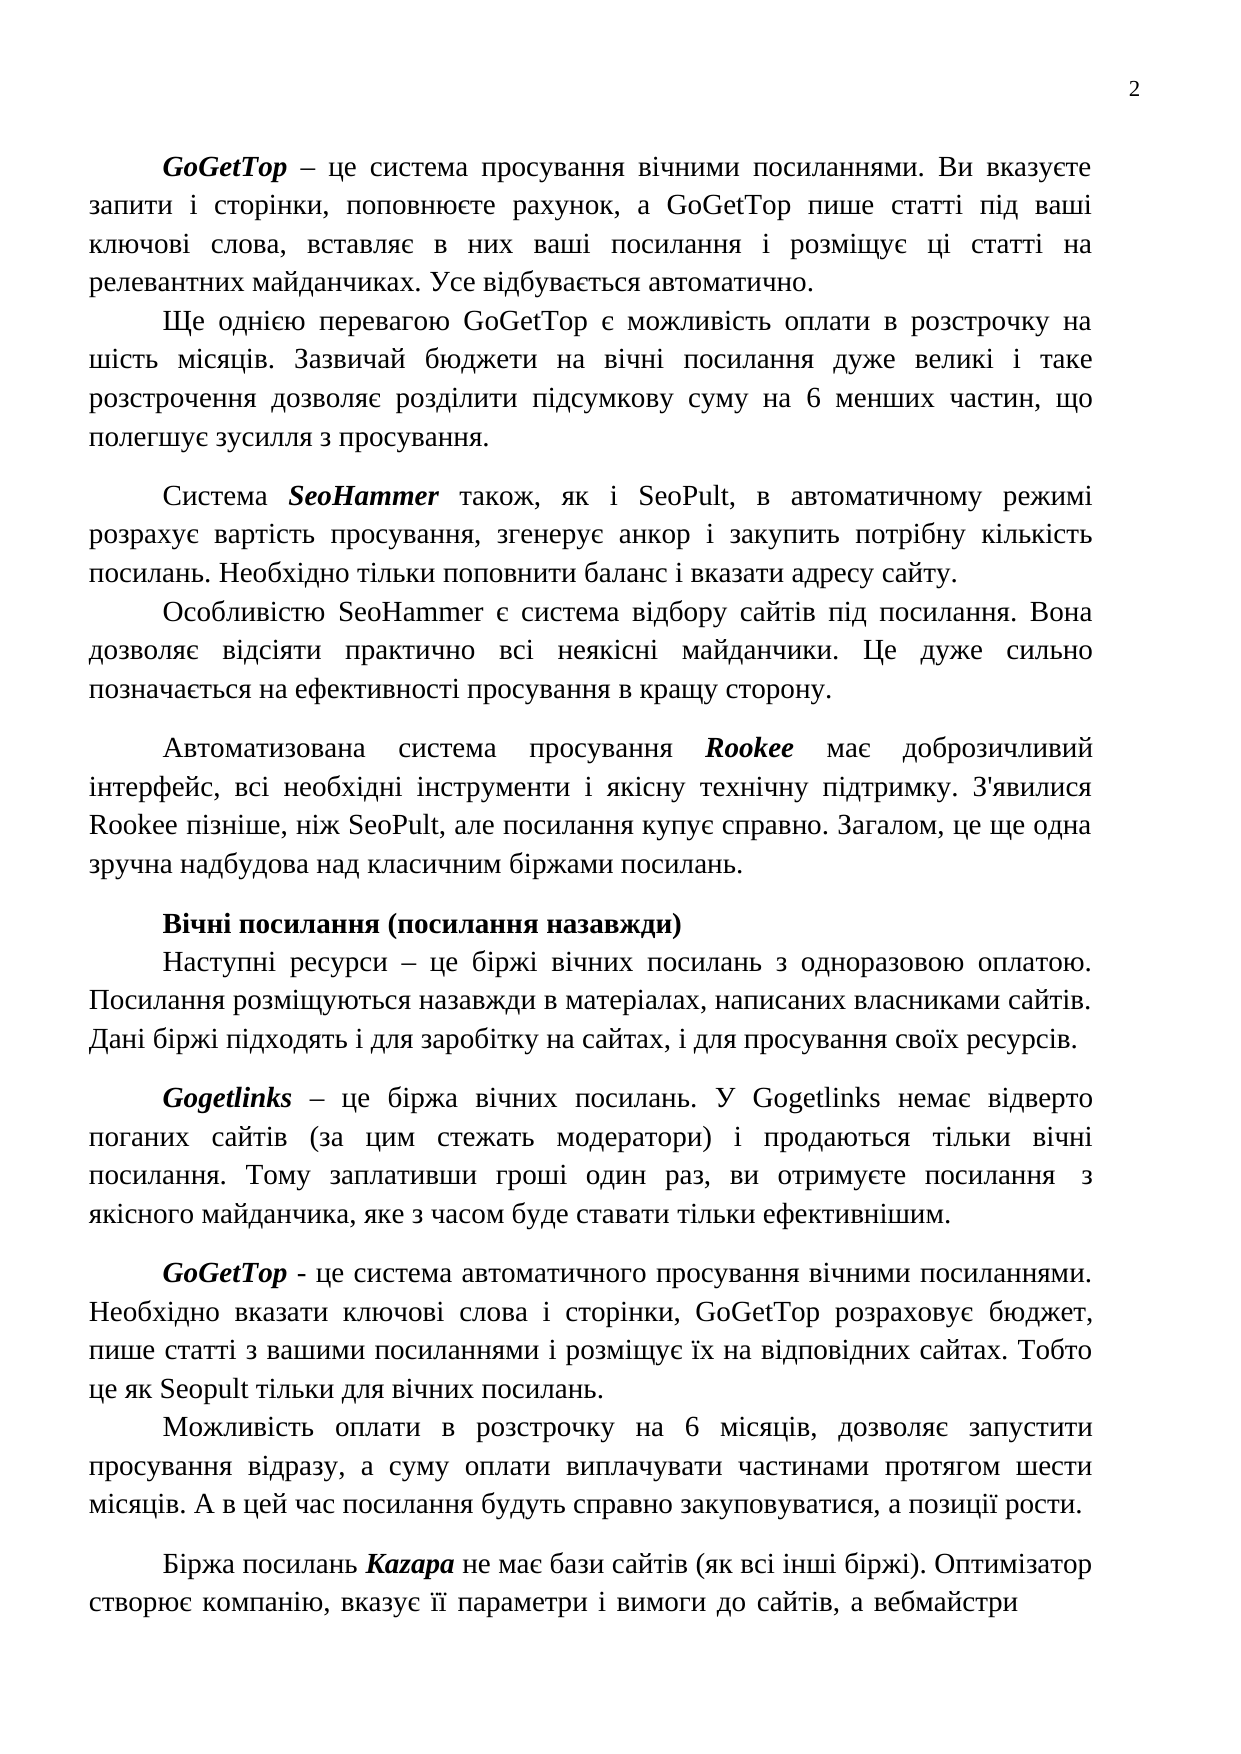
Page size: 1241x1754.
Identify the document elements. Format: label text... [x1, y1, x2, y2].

text Система SeoHammer також, як і SeoPult, в автоматичному режимі розрахує вартість просування, згенерує анкор і закупить потрібну кількість посилань. Необхідно тільки поповнити баланс і вказати адресу сайту. [89, 478, 1093, 588]
text Gogetlinks – це біржа вічних посилань. У Gogetlinks немає відверто поганих сайтів (за цим стежать модератори) і продаються тільки вічні посилання. Тому заплативши гроші один раз, ви отримуєте посилання з якісного майданчика, яке з часом буде ставати тільки ефективнішим. [89, 1080, 1093, 1229]
text Особливістю SeoHammer є система відбору сайтів під посилання. Вона дозволяє відсіяти практично всі неякісні майданчики. Це дуже сильно позначається на ефективності просування в кращу сторону. [89, 594, 1093, 704]
text Біржа посилань Kazapa не має бази сайтів (як всі інші біржі). Оптимізатор створює компанію, вказує її параметри і вимоги до сайтів, а вебмайстри [89, 1546, 1093, 1618]
text Можливість оплати в розстрочку на 6 місяців, дозволяє запустити просування відразу, а суму оплати виплачувати частинами протягом шести місяців. А в цей час посилання будуть справно закуповуватися, а позиції рости. [89, 1409, 1093, 1520]
text Ще однією перевагою GoGetTop є можливість оплати в розстрочку на шість місяців. Зазвичай бюджети на вічні посилання дуже великі і таке розстрочення дозволяє розділити підсумкову суму на 6 менших частин, що полегшує зусилля з просування. [89, 303, 1093, 452]
text GoGetTop – це система просування вічними посиланнями. Ви вказуєте запити і сторінки, поповнюєте рахунок, а GoGetTop пише статті під ваші ключові слова, вставляє в них ваші посилання і розміщує ці статті на релевантних майданчиках. Усе відбувається автоматично. [89, 149, 1092, 298]
text Наступні ресурси – це біржі вічних посилань з одноразовою оплатою. Посилання розміщуються назавжди в матеріалах, написаних власниками сайтів. Дані біржі підходять і для заробітку на сайтах, і для просування своїх ресурсів. [89, 944, 1093, 1054]
subtitle Вічні посилання (посилання назавжди) [162, 906, 1178, 939]
text GoGetTop - це система автоматичного просування вічними посиланнями. Необхідно вказати ключові слова і сторінки, GoGetTop розраховує бюджет, пише статті з вашими посиланнями і розміщує їх на відповідних сайтах. Тобто це як Seopult тільки для вічних посилань. [89, 1255, 1093, 1404]
text Автоматизована система просування Rookee має доброзичливий інтерфейс, всі необхідні інструменти і якісну технічну підтримку. З'явилися Rookee пізніше, ніж SeoPult, але посилання купує справно. Загалом, це ще одна зручна надбудова над класичним біржами посилань. [89, 730, 1093, 879]
